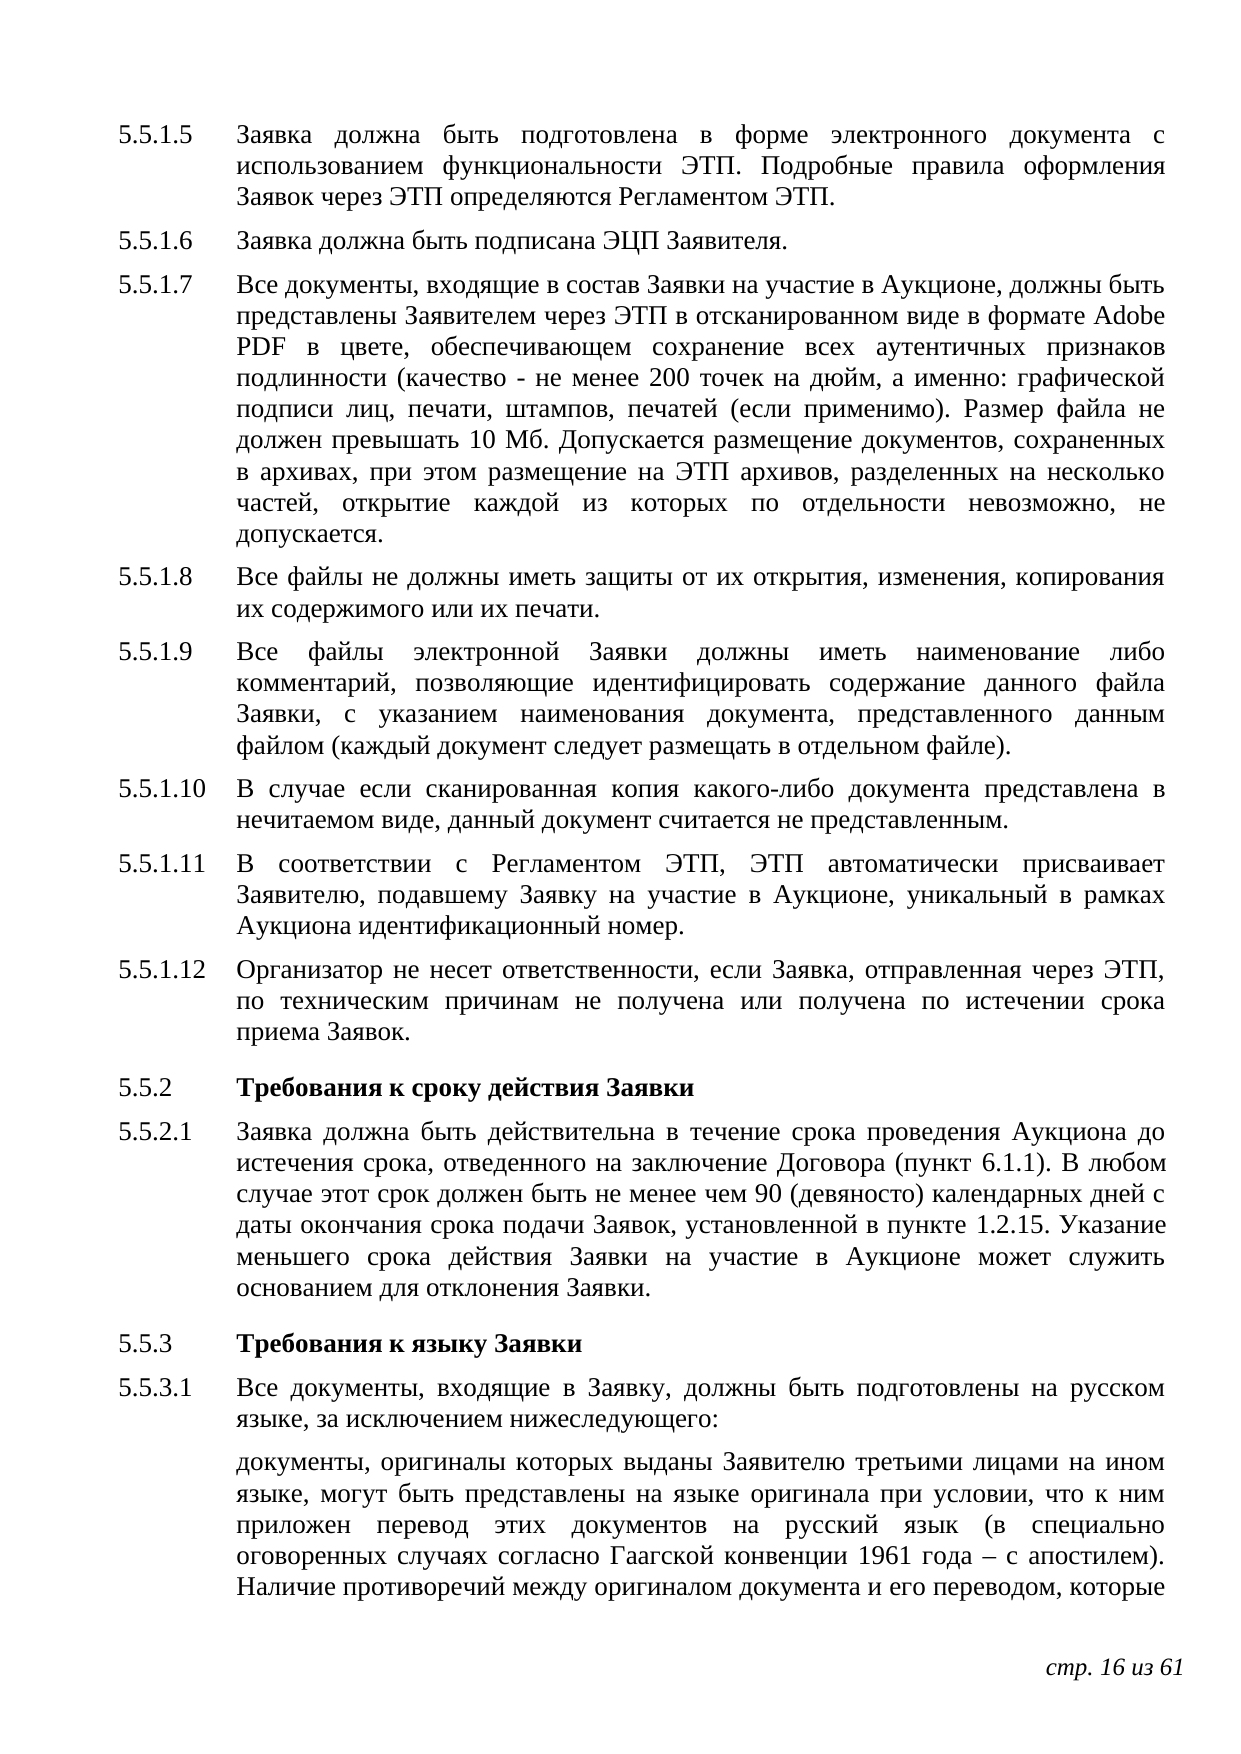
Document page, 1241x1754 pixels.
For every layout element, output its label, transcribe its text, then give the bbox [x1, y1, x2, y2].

text Требования к сроку действия Заявки [118, 1072, 1167, 1103]
text Все файлы не должны иметь защиты от их открытия, изменения, копирования их содержимого или их печати. [118, 561, 1167, 623]
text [236, 1446, 1167, 1601]
text В соответствии с Регламентом ЭТП, ЭТП автоматически присваивает Заявителю, подавшему Заявку на участие в Аукционе, уникальный в рамках Аукциона идентификационный номер. [118, 847, 1167, 941]
text Требования к языку Заявки [118, 1327, 1167, 1358]
text Все файлы электронной Заявки должны иметь наименование либо комментарий, позволяющие идентифицировать содержание данного файла Заявки, с указанием наименования документа, представленного данным файлом (каждый документ следует размещать в отдельном файле). [118, 635, 1167, 760]
text Заявка должна быть подписана ЭЦП Заявителя. [118, 224, 1167, 255]
text Все документы, входящие в Заявку, должны быть подготовлены на русском языке, за исключением нижеследующего: [118, 1371, 1167, 1433]
text В случае если сканированная копия какого-либо документа представлена в нечитаемом виде, данный документ считается не представленным. [118, 772, 1167, 835]
text Заявка должна быть действительна в течение срока проведения Аукциона до истечения срока, отведенного на заключение Договора (пункт 6.1.1). В любом случае этот срок должен быть не менее чем 90 (девяносто) календарных дней с даты окончания срока подачи Заявок, установленной в пункте 1.2.15. Указание меньшего срока действия Заявки на участие в Аукционе может служить основанием для отклонения Заявки. [118, 1115, 1167, 1302]
text Организатор не несет ответственности, если Заявка, отправленная через ЭТП, по техническим причинам не получена или получена по истечении срока приема Заявок. [118, 953, 1167, 1047]
text Все документы, входящие в состав Заявки на участие в Аукционе, должны быть представлены Заявителем через ЭТП в отсканированном виде в формате Adobe PDF в цвете, обеспечивающем сохранение всех аутентичных признаков подлинности (качество - не менее 200 точек на дюйм, а именно: графической подписи лиц, печати, штампов, печатей (если применимо). Размер файла не должен превышать 10 Мб. Допускается размещение документов, сохраненных в архивах, при этом размещение на ЭТП архивов, разделенных на несколько частей, открытие каждой из которых по отдельности невозможно, не допускается. [118, 268, 1167, 548]
text Заявка должна быть подготовлена в форме электронного документа с использованием функциональности ЭТП. Подробные правила оформления Заявок через ЭТП определяются Регламентом ЭТП. [118, 118, 1167, 212]
